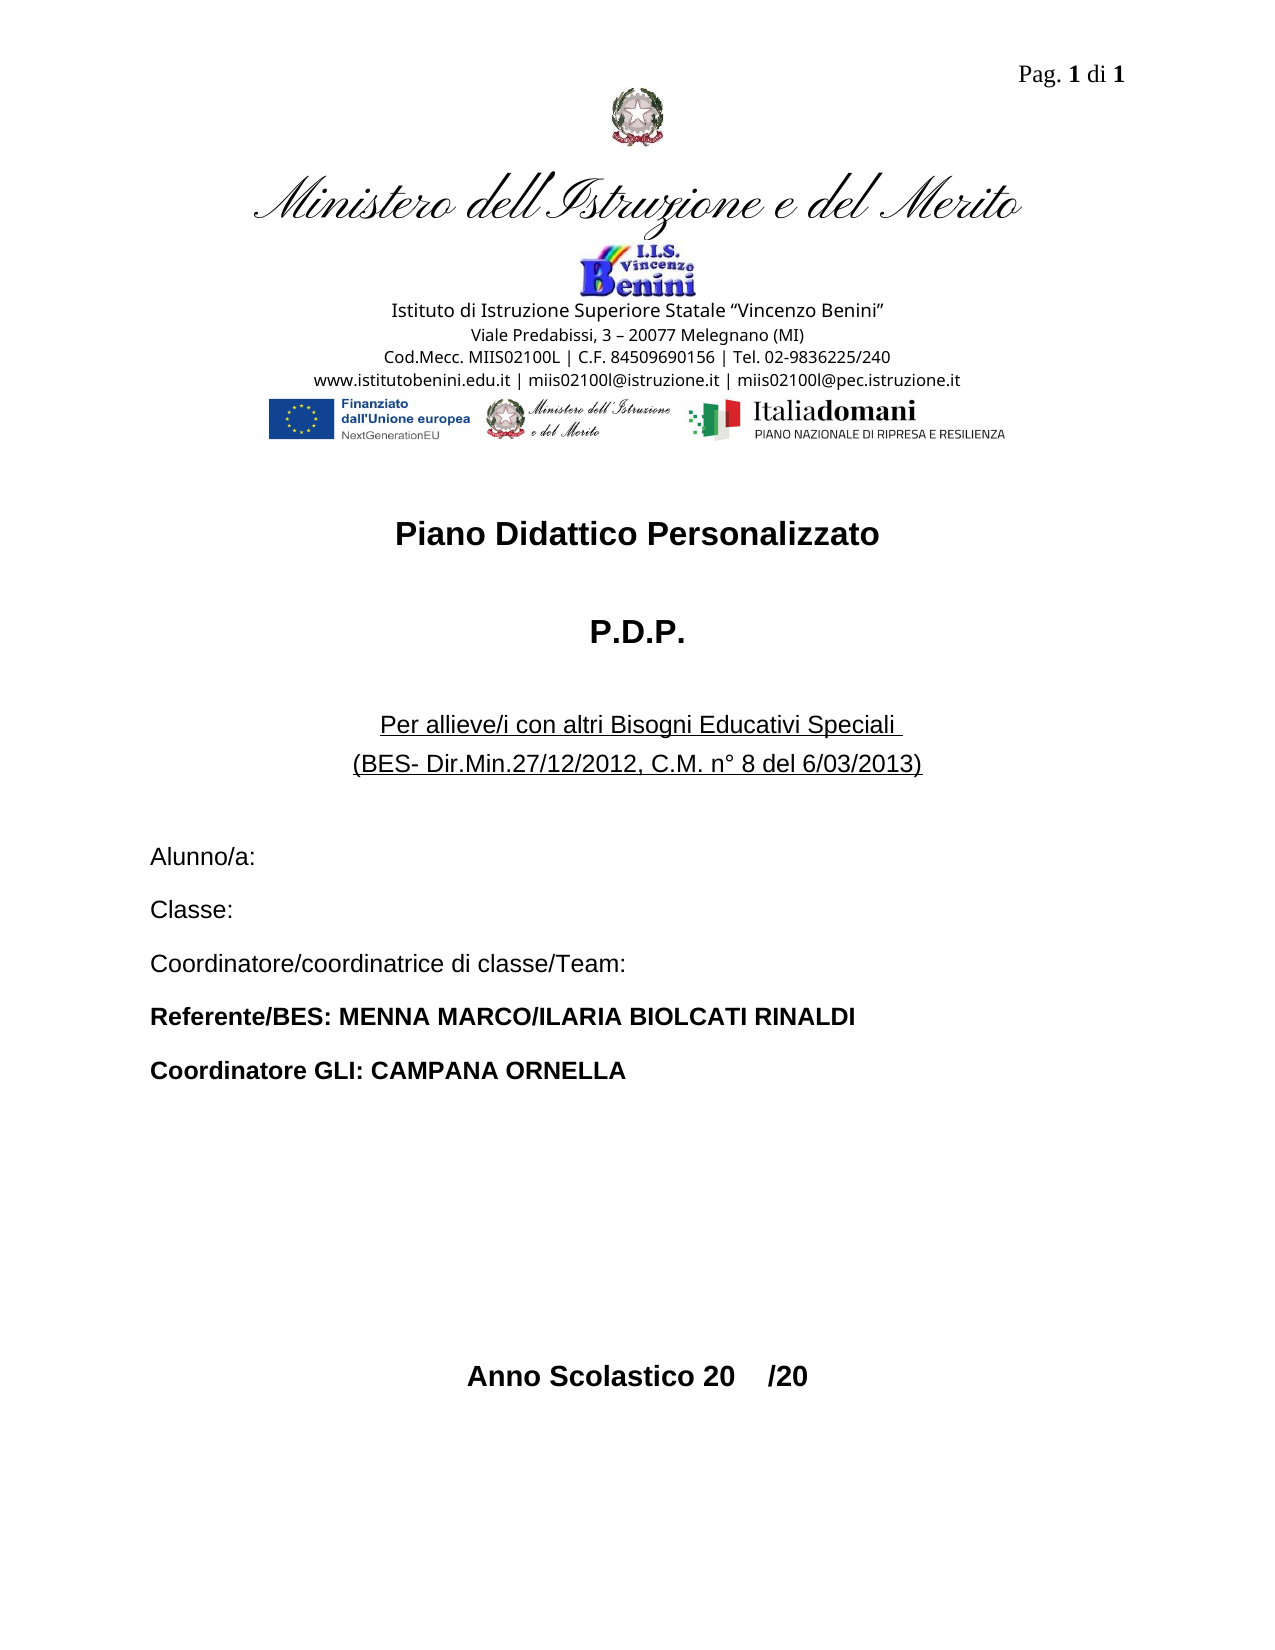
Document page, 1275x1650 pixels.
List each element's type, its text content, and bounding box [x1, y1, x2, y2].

text P.D.P. [150, 612, 1125, 650]
text Piano Didattico Personalizzato [150, 514, 1125, 553]
picture [262, 391, 1013, 445]
text Coordinatore/coordinatrice di classe/Team: [150, 949, 1125, 977]
text Referente/BES: MENNA MARCO/ILARIA BIOLCATI RINALDI [150, 1002, 1125, 1031]
picture [578, 240, 697, 298]
text Alunno/a: [150, 842, 1125, 870]
text (BES- Dir.Min.27/12/2012, C.M. n° 8 del 6/03/2013) [150, 749, 1125, 778]
picture [611, 87, 664, 147]
text Classe: [150, 895, 1125, 924]
text Coordinatore GLI: CAMPANA ORNELLA [150, 1056, 1125, 1084]
text Per allieve/i con altri Bisogni Educativi Speciali [150, 710, 1125, 738]
text Anno Scolastico 20 /20 [150, 1359, 1125, 1393]
